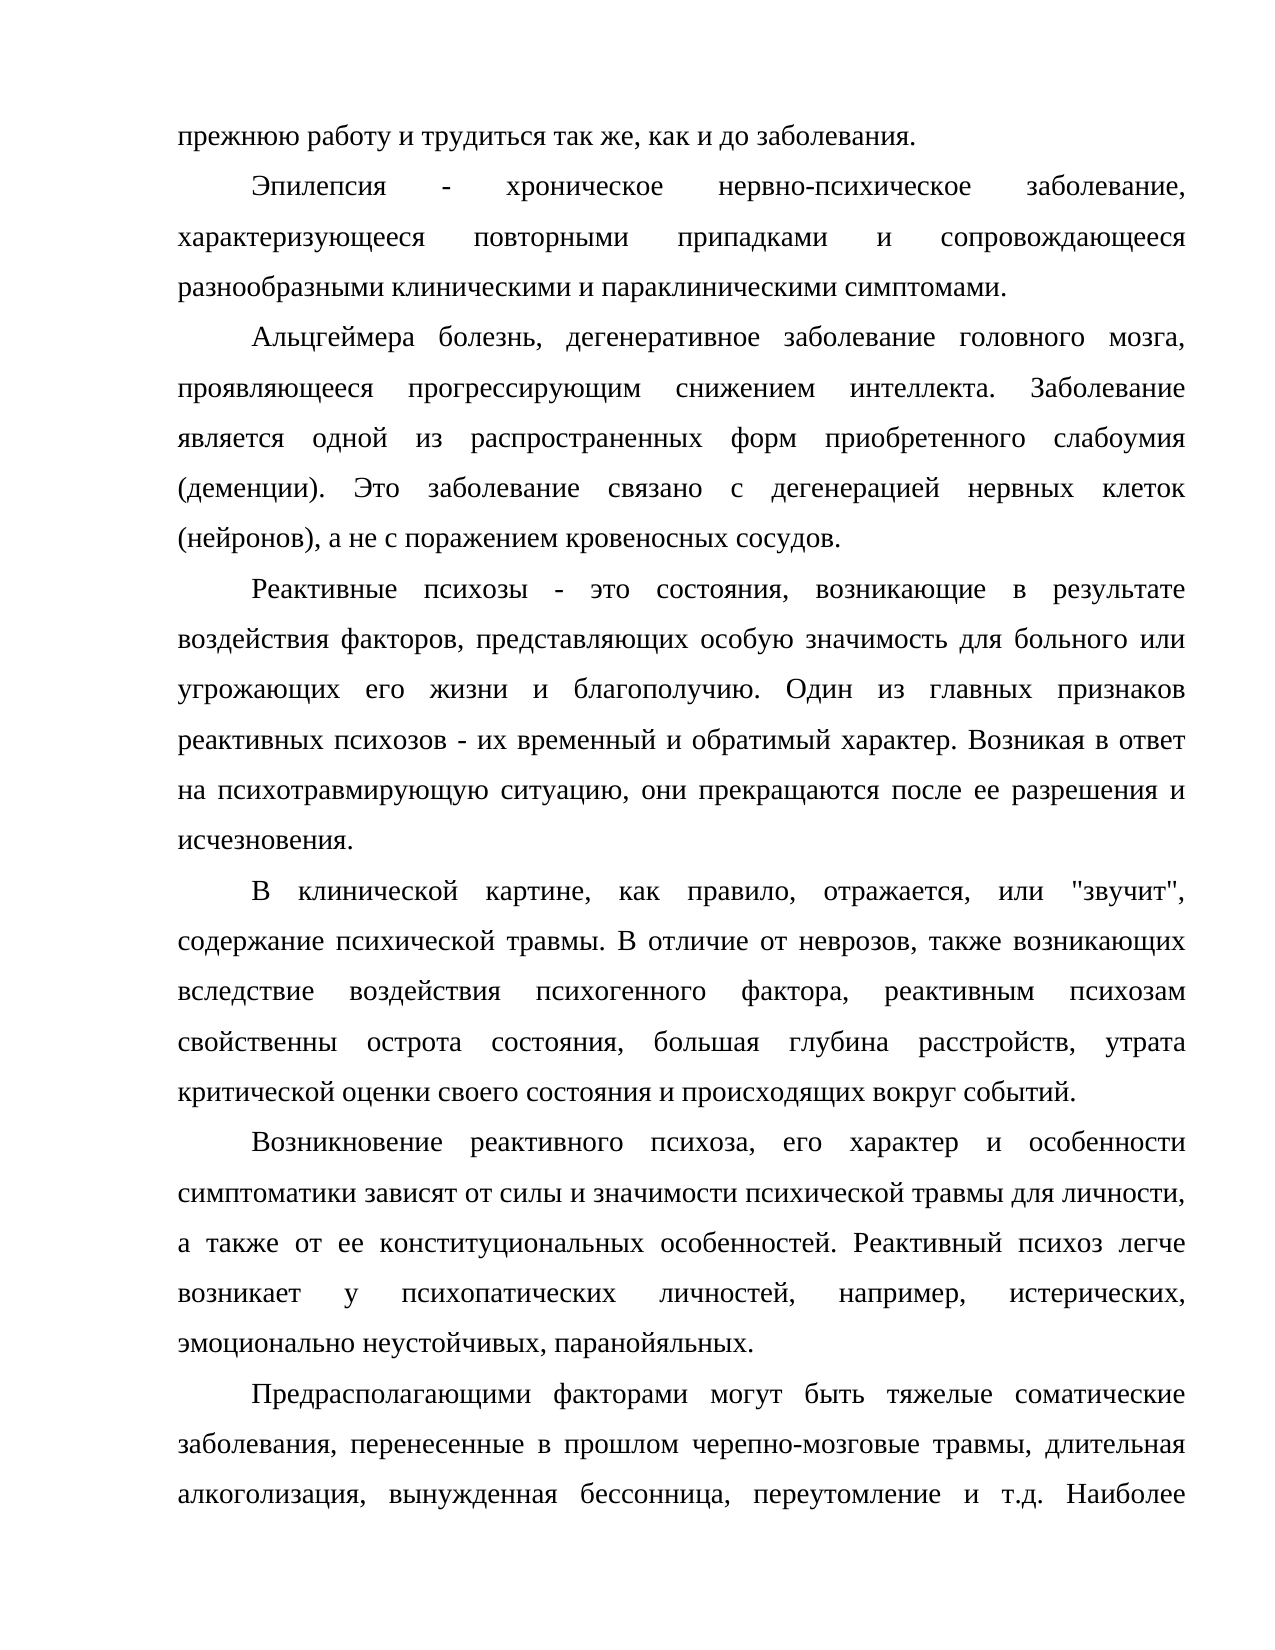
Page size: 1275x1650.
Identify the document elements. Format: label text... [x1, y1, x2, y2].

text Возникновение реактивного психоза, его характер и особенности симптоматики зависят от силы и значимости психической травмы для личности, а также от ее конституциональных особенностей. Реактивный психоз легче возникает у психопатических личностей, например, истерических, эмоционально неустойчивых, паранойяльных. [177, 1124, 1186, 1359]
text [177, 118, 1186, 152]
text В клинической картине, как правило, отражается, или "звучит", содержание психической травмы. В отличие от неврозов, также возникающих вследствие воздействия психогенного фактора, реактивным психозам свойственны острота состояния, большая глубина расстройств, утрата критической оценки своего состояния и происходящих вокруг событий. [177, 873, 1186, 1108]
text Эпилепсия - хроническое нервно-психическое заболевание, характеризующееся повторными припадками и сопровождающееся разнообразными клиническими и параклиническими симптомами. [177, 168, 1186, 303]
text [177, 1376, 1186, 1510]
text Реактивные психозы - это состояния, возникающие в результате воздействия факторов, представляющих особую значимость для больного или угрожающих его жизни и благополучию. Один из главных признаков реактивных психозов - их временный и обратимый характер. Возникая в ответ на психотравмирующую ситуацию, они прекращаются после ее разрешения и исчезновения. [177, 571, 1186, 856]
text Альцгеймера болезнь, дегенеративное заболевание головного мозга, проявляющееся прогрессирующим снижением интеллекта. Заболевание является одной из распространенных форм приобретенного слабоумия (деменции). Это заболевание связано с дегенерацией нервных клеток (нейронов), а не с поражением кровеносных сосудов. [177, 319, 1186, 554]
